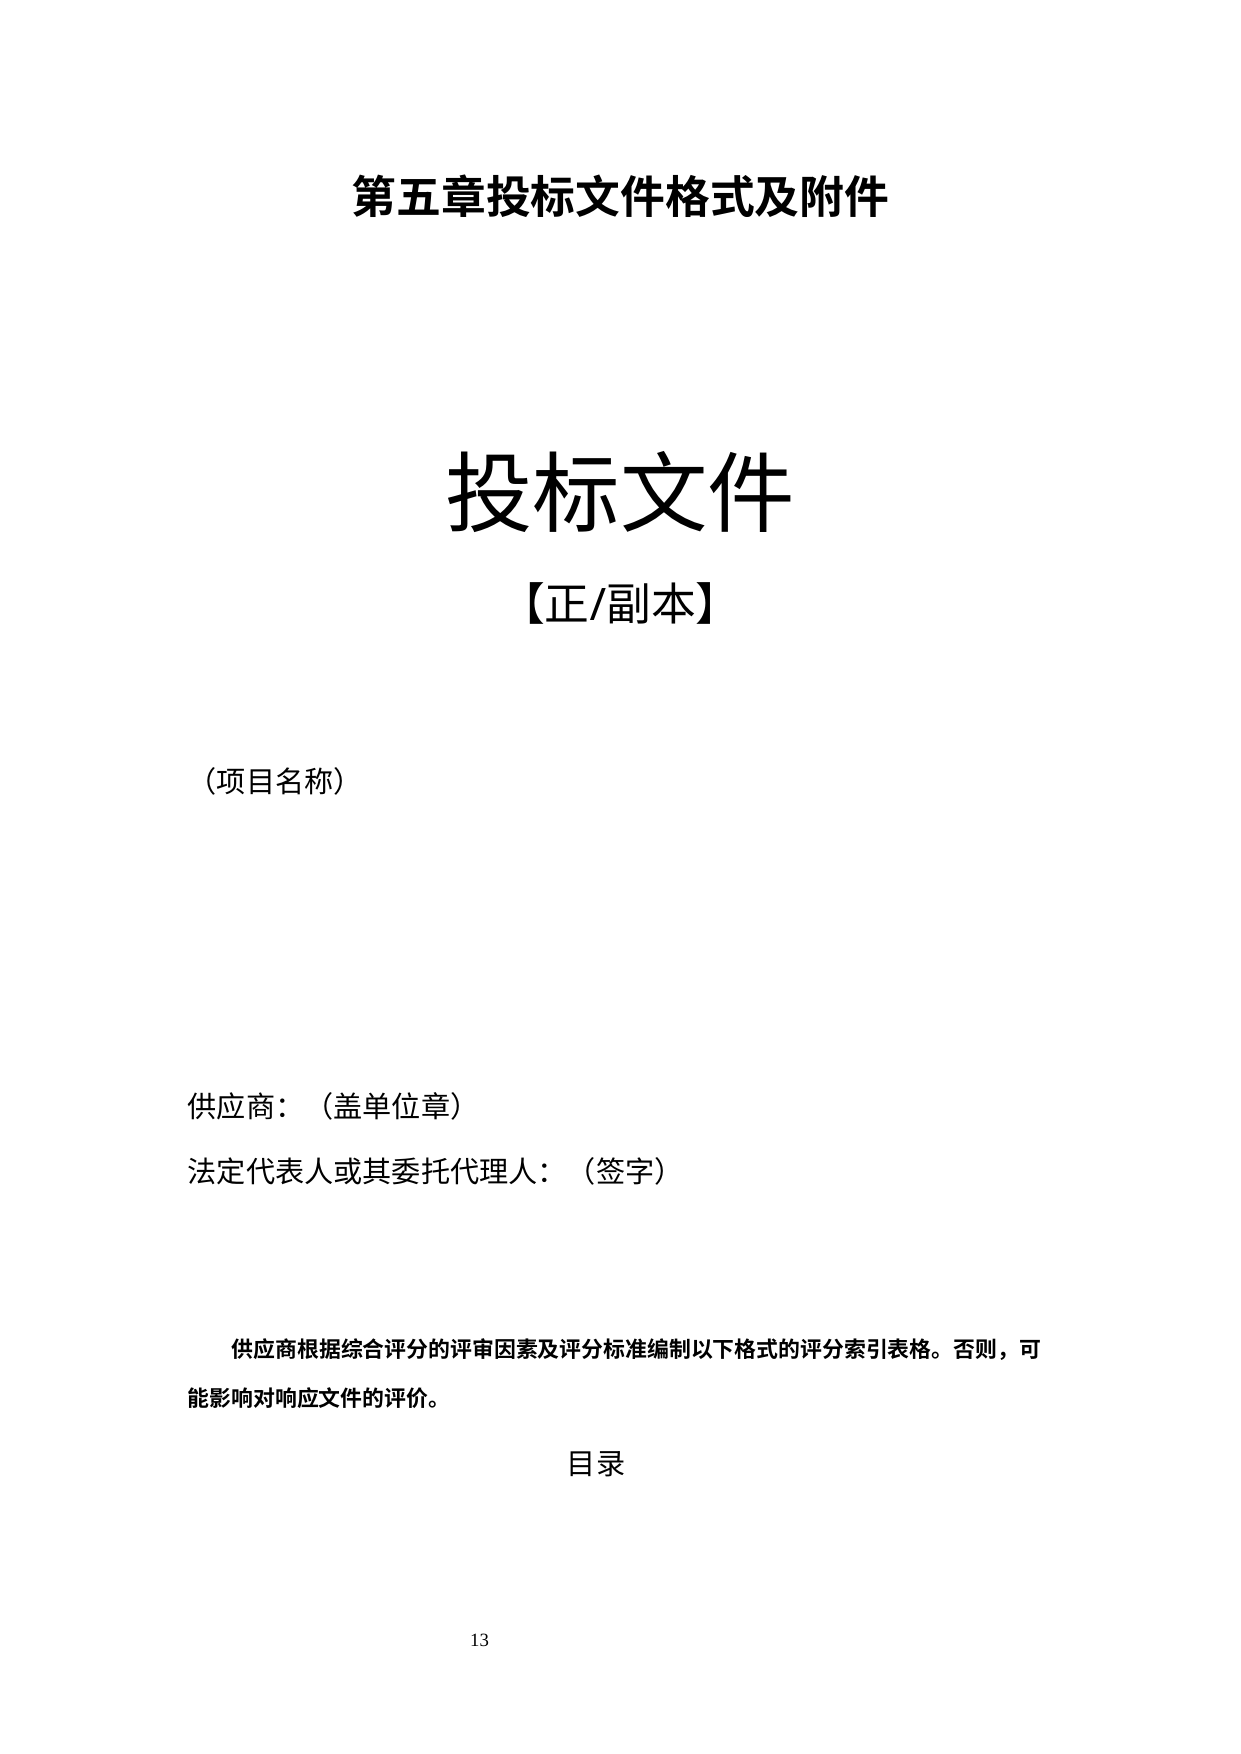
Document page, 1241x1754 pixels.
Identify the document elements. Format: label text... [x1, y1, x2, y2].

text 第五章投标文件格式及附件 [187, 162, 1053, 227]
text 法定代表人或其委托代理人：（签字） [187, 1137, 1053, 1202]
text （项目名称） [187, 747, 1053, 812]
text 供应商：（盖单位章） [187, 1072, 1053, 1137]
text 投标文件 [187, 422, 1053, 552]
text 供应商根据综合评分的评审因素及评分标准编制以下格式的评分索引表格。否则，可能影响对响应文件的评价。 [187, 1332, 1053, 1413]
text 【正/副本】 [187, 552, 1053, 649]
text 目录 [187, 1429, 1053, 1494]
